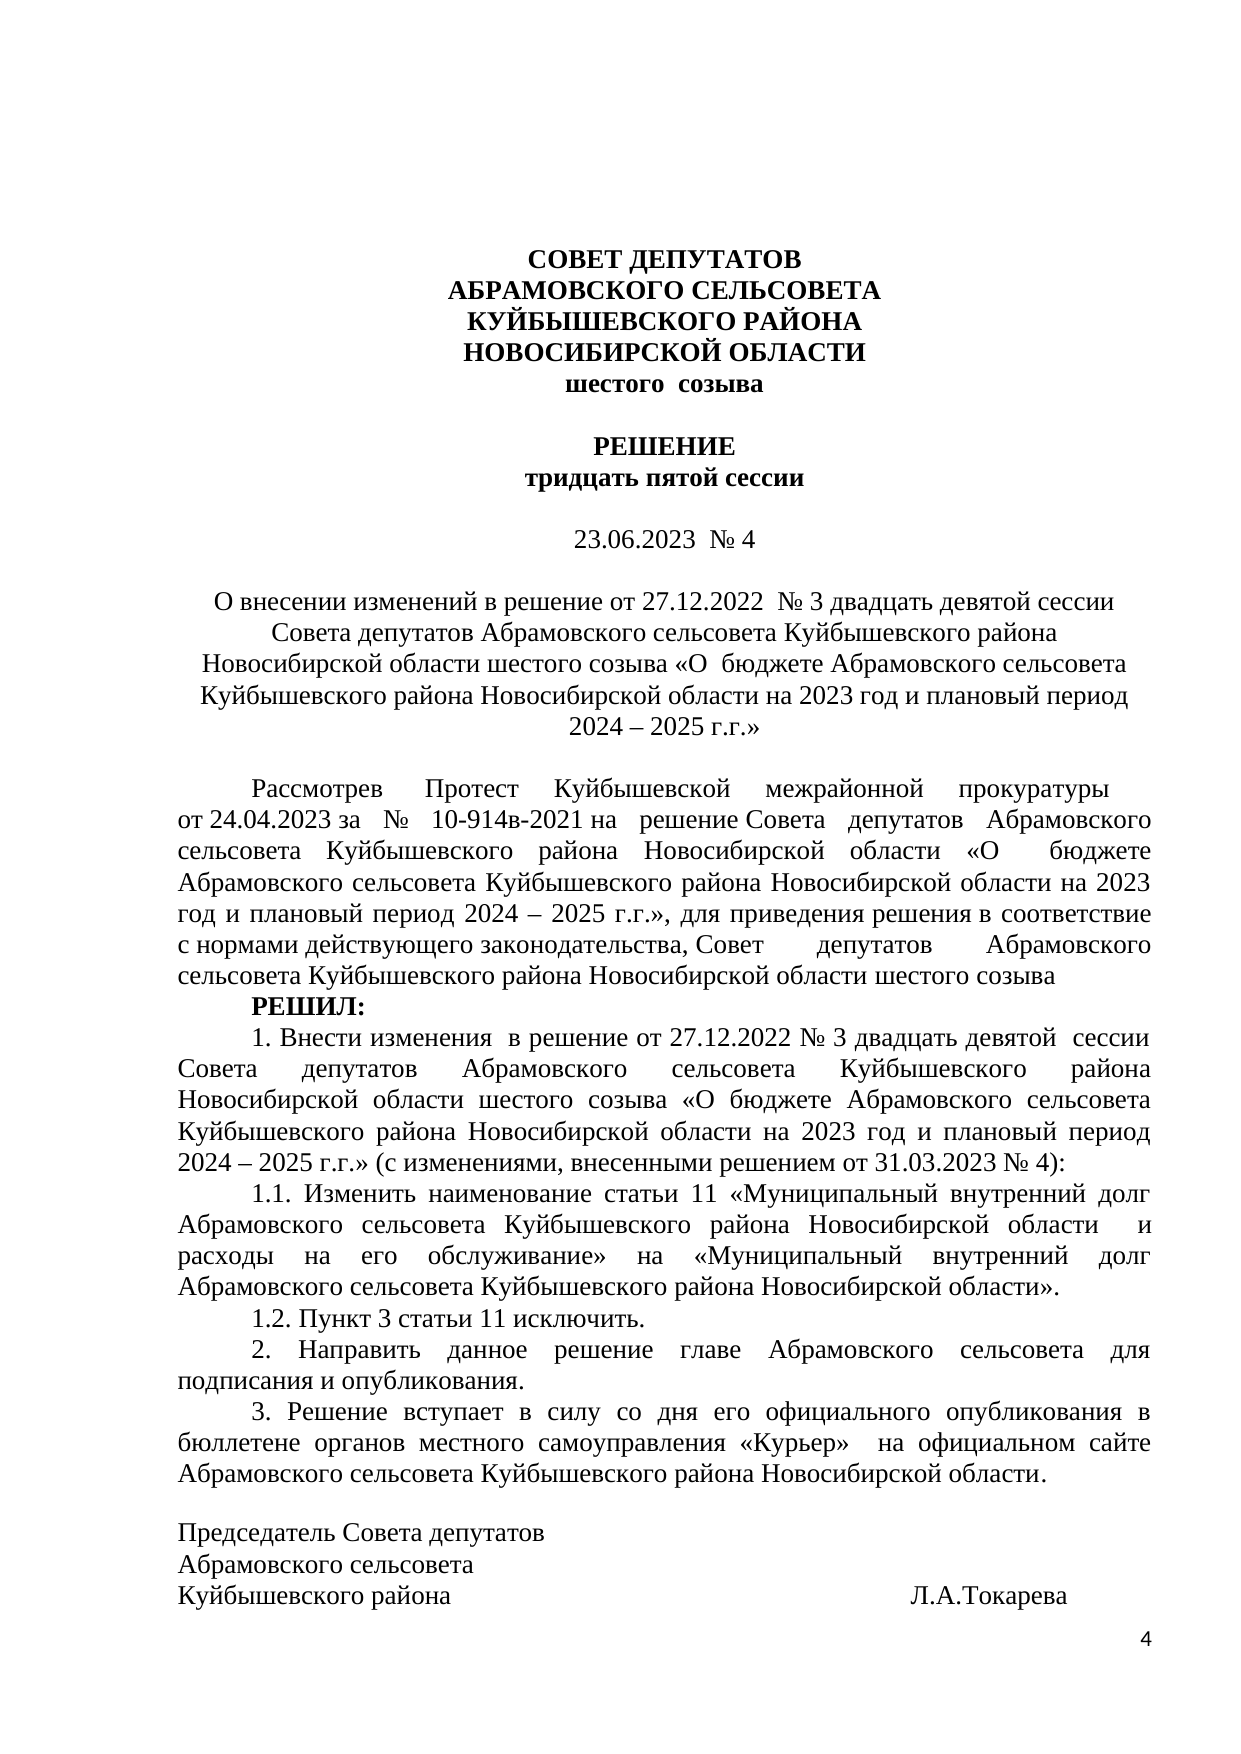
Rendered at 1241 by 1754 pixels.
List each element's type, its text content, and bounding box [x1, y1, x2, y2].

text Председатель Совета депутатов [177, 1517, 1152, 1548]
text 1.2. Пункт 3 статьи 11 исключить. [177, 1302, 1152, 1333]
text тридцать пятой сессии [177, 461, 1152, 492]
text РЕШИЛ: [177, 990, 1152, 1021]
text шестого созыва [177, 367, 1152, 398]
text 2. Направить данное решение главе Абрамовского сельсовета для подписания и опубликования. 3. Решение вступает в силу со дня его официального опубликования в бюллетене органов местного самоуправления «Курьер» на официальном сайте Абрамовского сельсовета Куйбышевского района Новосибирской области. [177, 1333, 1152, 1488]
text О внесении изменений в решение от 27.12.2022 № 3 двадцать девятой сессии Совета депутатов Абрамовского сельсовета Куйбышевского района Новосибирской области шестого созыва «О бюджете Абрамовского сельсовета Куйбышевского района Новосибирской области на 2023 год и плановый период 2024 – 2025 г.г.» [177, 585, 1152, 741]
text 1. Внести изменения в решение от 27.12.2022 № 3 двадцать девятой сессии Совета депутатов Абрамовского сельсовета Куйбышевского района Новосибирской области шестого созыва «О бюджете Абрамовского сельсовета Куйбышевского района Новосибирской области на 2023 год и плановый период 2024 – 2025 г.г.» (с изменениями, внесенными решением от 31.03.2023 № 4): [177, 1021, 1152, 1177]
text КУЙБЫШЕВСКОГО РАЙОНА [177, 305, 1152, 336]
text Абрамовского сельсовета [177, 1548, 1152, 1579]
text Куйбышевского района Л.А.Токарева [177, 1579, 1152, 1610]
text НОВОСИБИРСКОЙ ОБЛАСТИ [177, 336, 1152, 367]
text 23.06.2023 № 4 [177, 523, 1152, 554]
text 1.1. Изменить наименование статьи 11 «Муниципальный внутренний долг Абрамовского сельсовета Куйбышевского района Новосибирской области и расходы на его обслуживание» на «Муниципальный внутренний долг Абрамовского сельсовета Куйбышевского района Новосибирской области». [177, 1177, 1152, 1302]
text Рассмотрев Протест Куйбышевской межрайонной прокуратуры от 24.04.2023 за № 10-914в-2021 на решение Совета депутатов Абрамовского сельсовета Куйбышевского района Новосибирской области «О бюджете Абрамовского сельсовета Куйбышевского района Новосибирской области на 2023 год и плановый период 2024 – 2025 г.г.», для приведения решения в соответствие с нормами действующего законодательства, Совет депутатов Абрамовского сельсовета Куйбышевского района Новосибирской области шестого созыва [177, 772, 1152, 990]
text АБРАМОВСКОГО СЕЛЬСОВЕТА [177, 274, 1152, 305]
text РЕШЕНИЕ [177, 429, 1152, 461]
text СОВЕТ ДЕПУТАТОВ [177, 243, 1152, 274]
